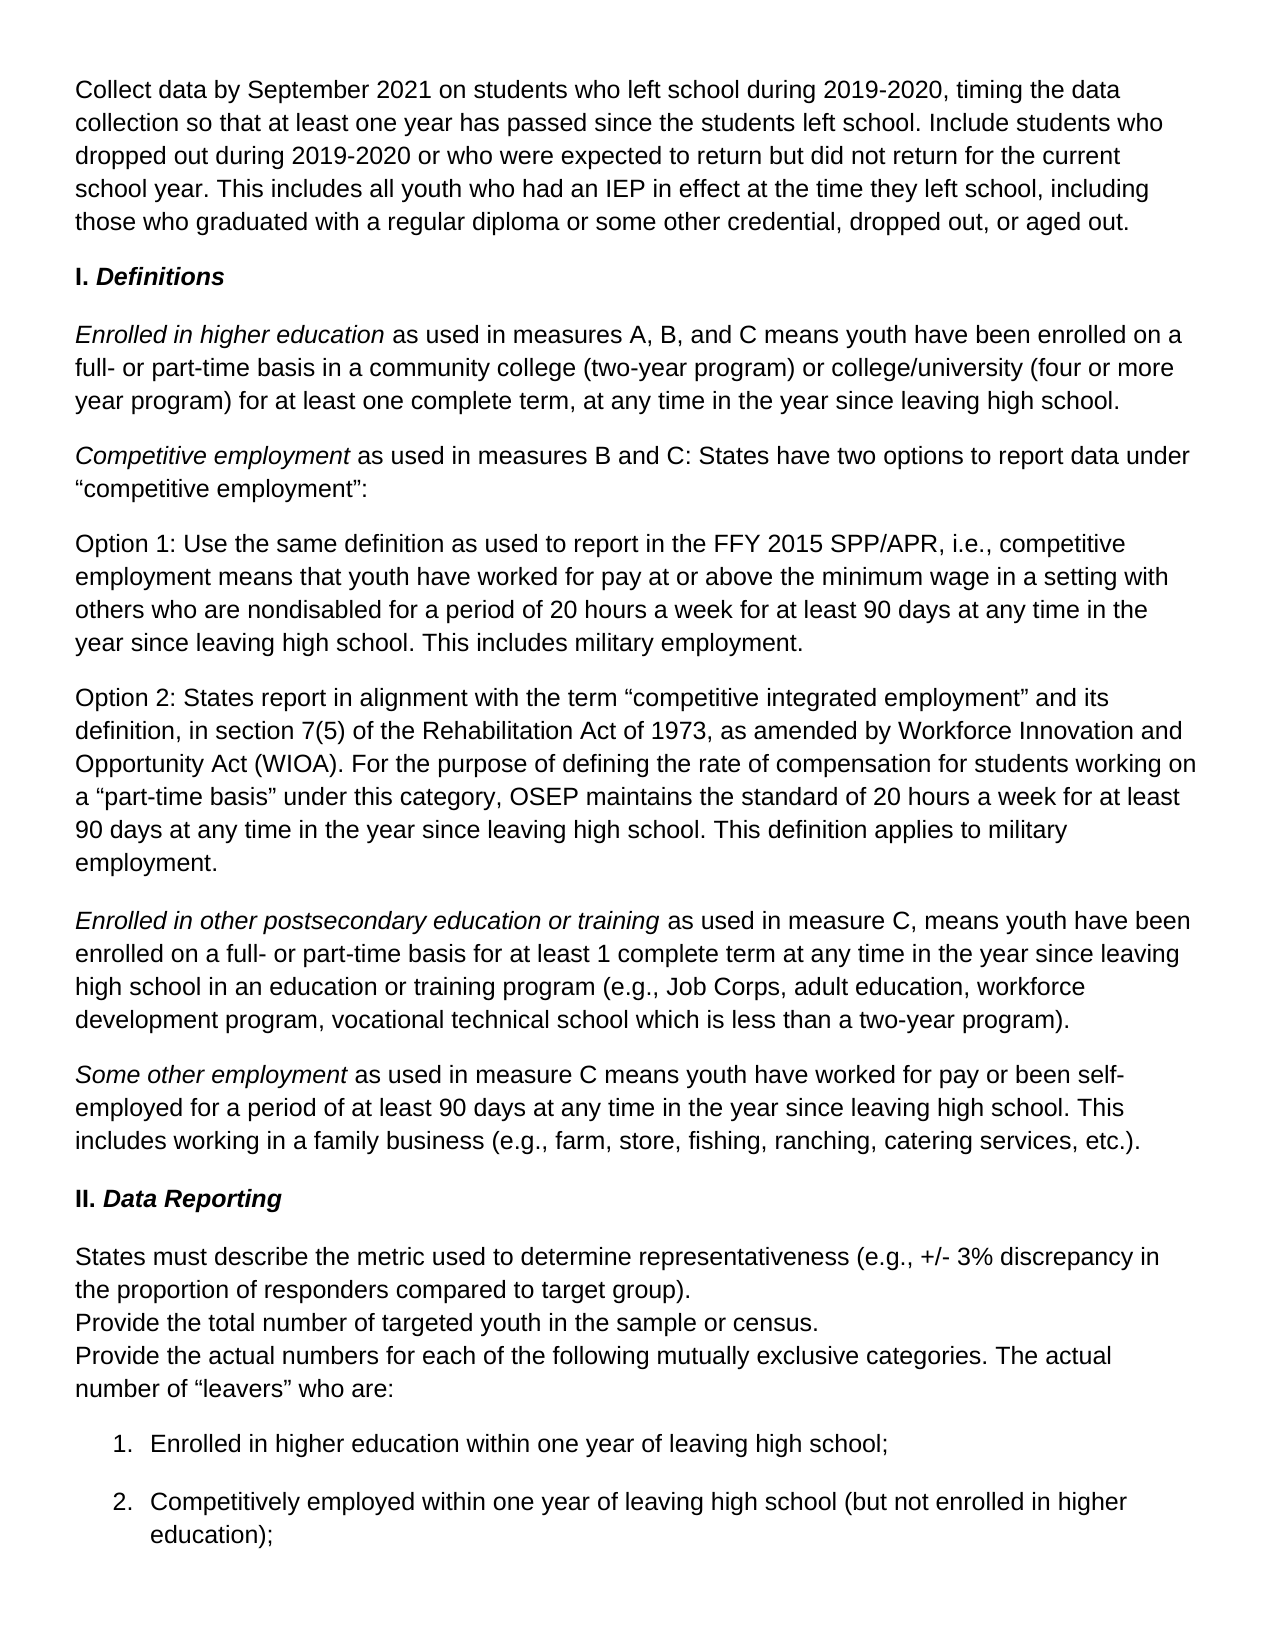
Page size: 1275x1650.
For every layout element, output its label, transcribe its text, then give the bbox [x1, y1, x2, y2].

list Competitively employed within one year of leaving high school (but not enrolled in higher education); [112, 1487, 1200, 1549]
text Competitive employment as used in measures B and C: States have two options to report data under “competitive employment”: [75, 441, 1200, 503]
text I. Definitions [75, 262, 1200, 291]
text Option 2: States report in alignment with the term “competitive integrated employment” and its definition, in section 7(5) of the Rehabilitation Act of 1973, as amended by Workforce Innovation and Opportunity Act (WIOA). For the purpose of defining the rate of compensation for students working on a “part-time basis” under this category, OSEP maintains the standard of 20 hours a week for at least 90 days at any time in the year since leaving high school. This definition applies to military employment. [75, 683, 1200, 877]
text Provide the actual numbers for each of the following mutually exclusive categories. The actual number of “leavers” who are: [75, 1341, 1200, 1403]
text Some other employment as used in measure C means youth have worked for pay or been self-employed for a period of at least 90 days at any time in the year since leaving high school. This includes working in a family business (e.g., farm, store, fishing, ranching, catering services, etc.). [75, 1060, 1200, 1155]
text States must describe the metric used to determine representativeness (e.g., +/- 3% discrepancy in the proportion of responders compared to target group). [75, 1242, 1200, 1304]
text Collect data by September 2021 on students who left school during 2019-2020, timing the data collection so that at least one year has passed since the students left school. Include students who dropped out during 2019-2020 or who were expected to return but did not return for the current school year. This includes all youth who had an IEP in effect at the time they left school, including those who graduated with a regular diploma or some other credential, dropped out, or aged out. [75, 75, 1200, 236]
text Enrolled in other postsecondary education or training as used in measure C, means youth have been enrolled on a full- or part-time basis for at least 1 complete term at any time in the year since leaving high school in an education or training program (e.g., Job Corps, adult education, workforce development program, vocational technical school which is less than a two-year program). [75, 906, 1200, 1034]
text Option 1: Use the same definition as used to report in the FFY 2015 SPP/APR, i.e., competitive employment means that youth have worked for pay at or above the minimum wage in a setting with others who are nondisabled for a period of 20 hours a week for at least 90 days at any time in the year since leaving high school. This includes military employment. [75, 529, 1200, 657]
text II. Data Reporting [75, 1184, 1200, 1213]
text Enrolled in higher education as used in measures A, B, and C means youth have been enrolled on a full- or part-time basis in a community college (two-year program) or college/university (four or more year program) for at least one complete term, at any time in the year since leaving high school. [75, 320, 1200, 415]
list Enrolled in higher education within one year of leaving high school; [112, 1429, 1200, 1458]
text Provide the total number of targeted youth in the sample or census. [75, 1308, 1200, 1337]
